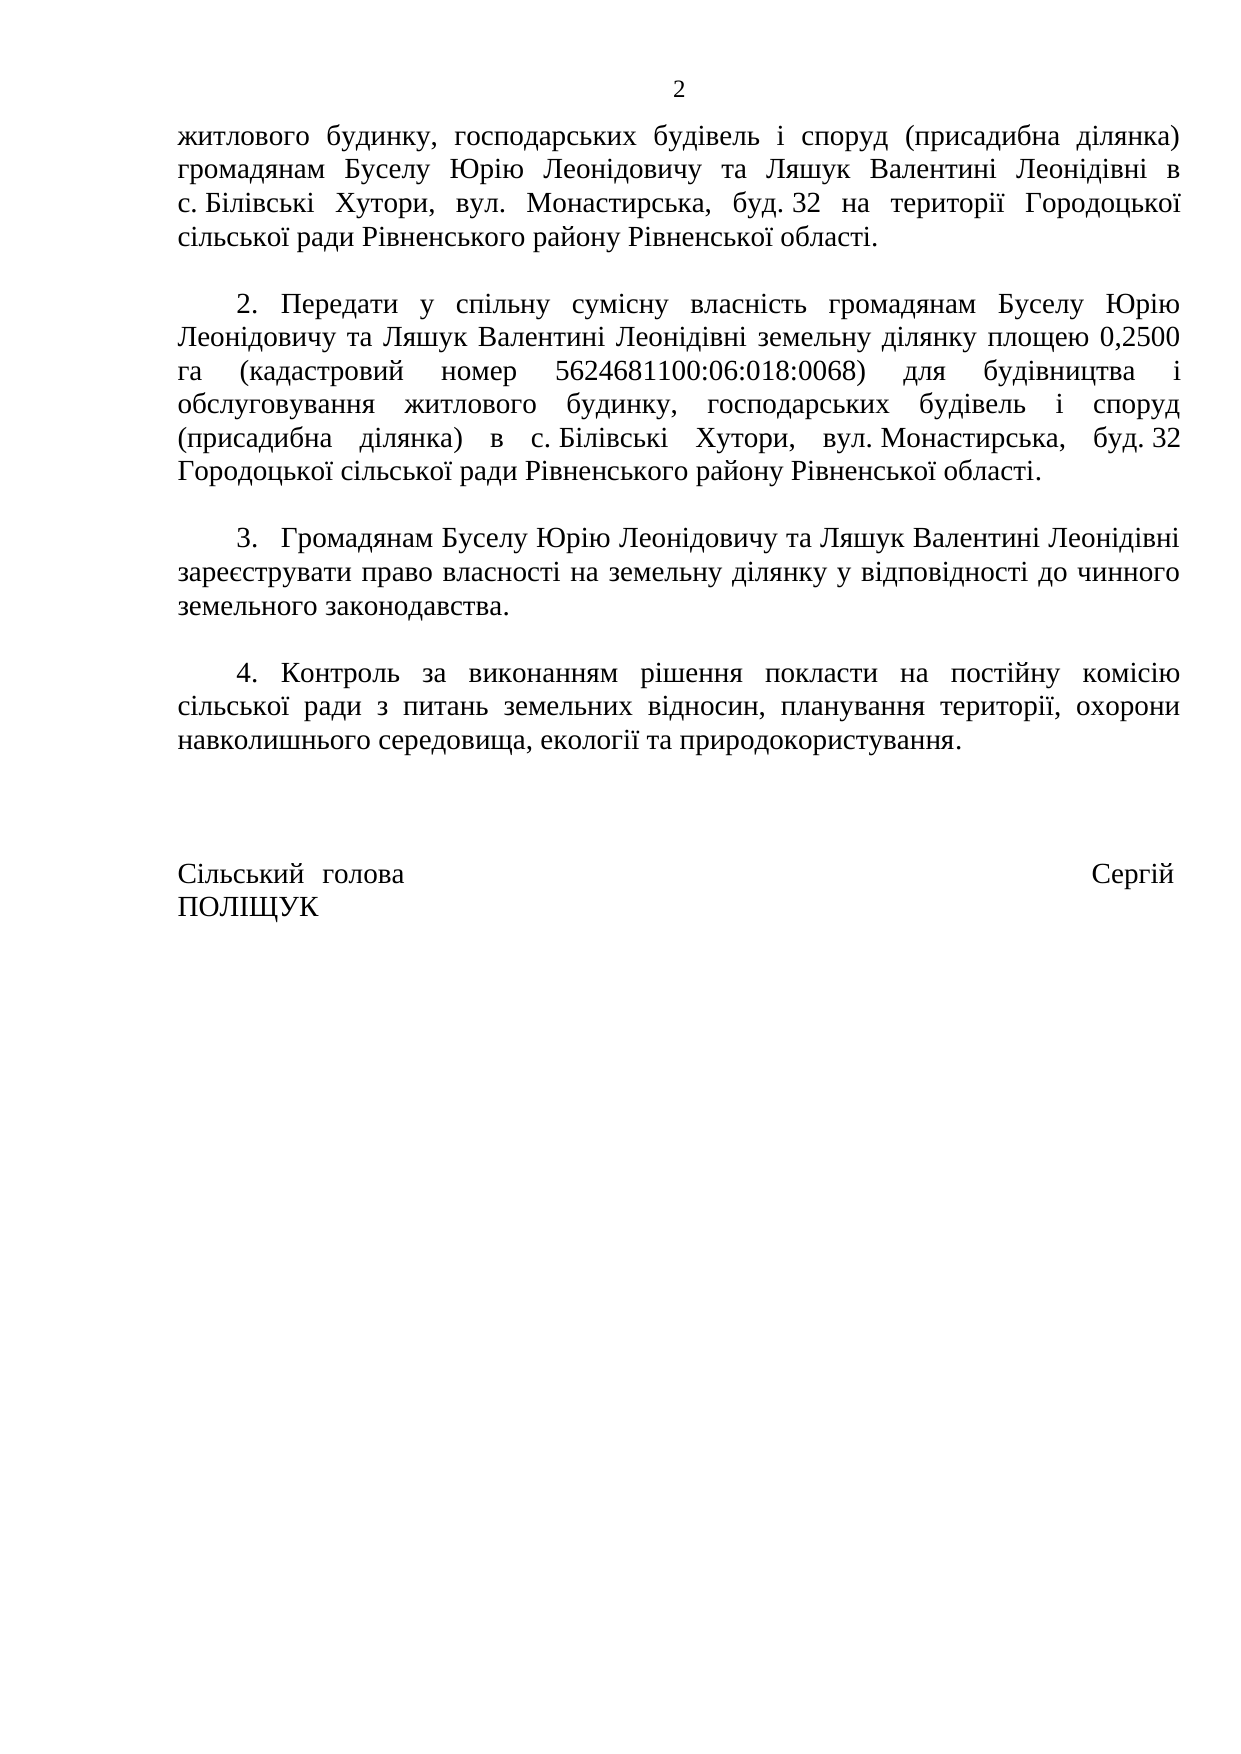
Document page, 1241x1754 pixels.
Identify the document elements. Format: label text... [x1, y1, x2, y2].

list Контроль за виконанням рішення покласти на постійну комісію сільської ради з питань земельних відносин, планування території, охорони навколишнього середовища, екології та природокористування. [177, 655, 1181, 755]
list Громадянам Буселу Юрію Леонідовичу та Ляшук Валентині Леонідівні зареєструвати право власності на земельну ділянку у відповідності до чинного земельного законодавства. [177, 521, 1181, 621]
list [177, 118, 1181, 252]
text Сільський голова Сергій ПОЛІЩУК [177, 856, 1181, 923]
list Передати у спільну сумісну власність громадянам Буселу Юрію Леонідовичу та Ляшук Валентині Леонідівні земельну ділянку площею 0,2500 га (кадастровий номер 5624681100:06:018:0068) для будівництва і обслуговування житлового будинку, господарських будівель і споруд (присадибна ділянка) в с. Білівські Хутори, вул. Монастирська, буд. 32 Городоцької сільської ради Рівненського району Рівненської області. [177, 286, 1181, 487]
